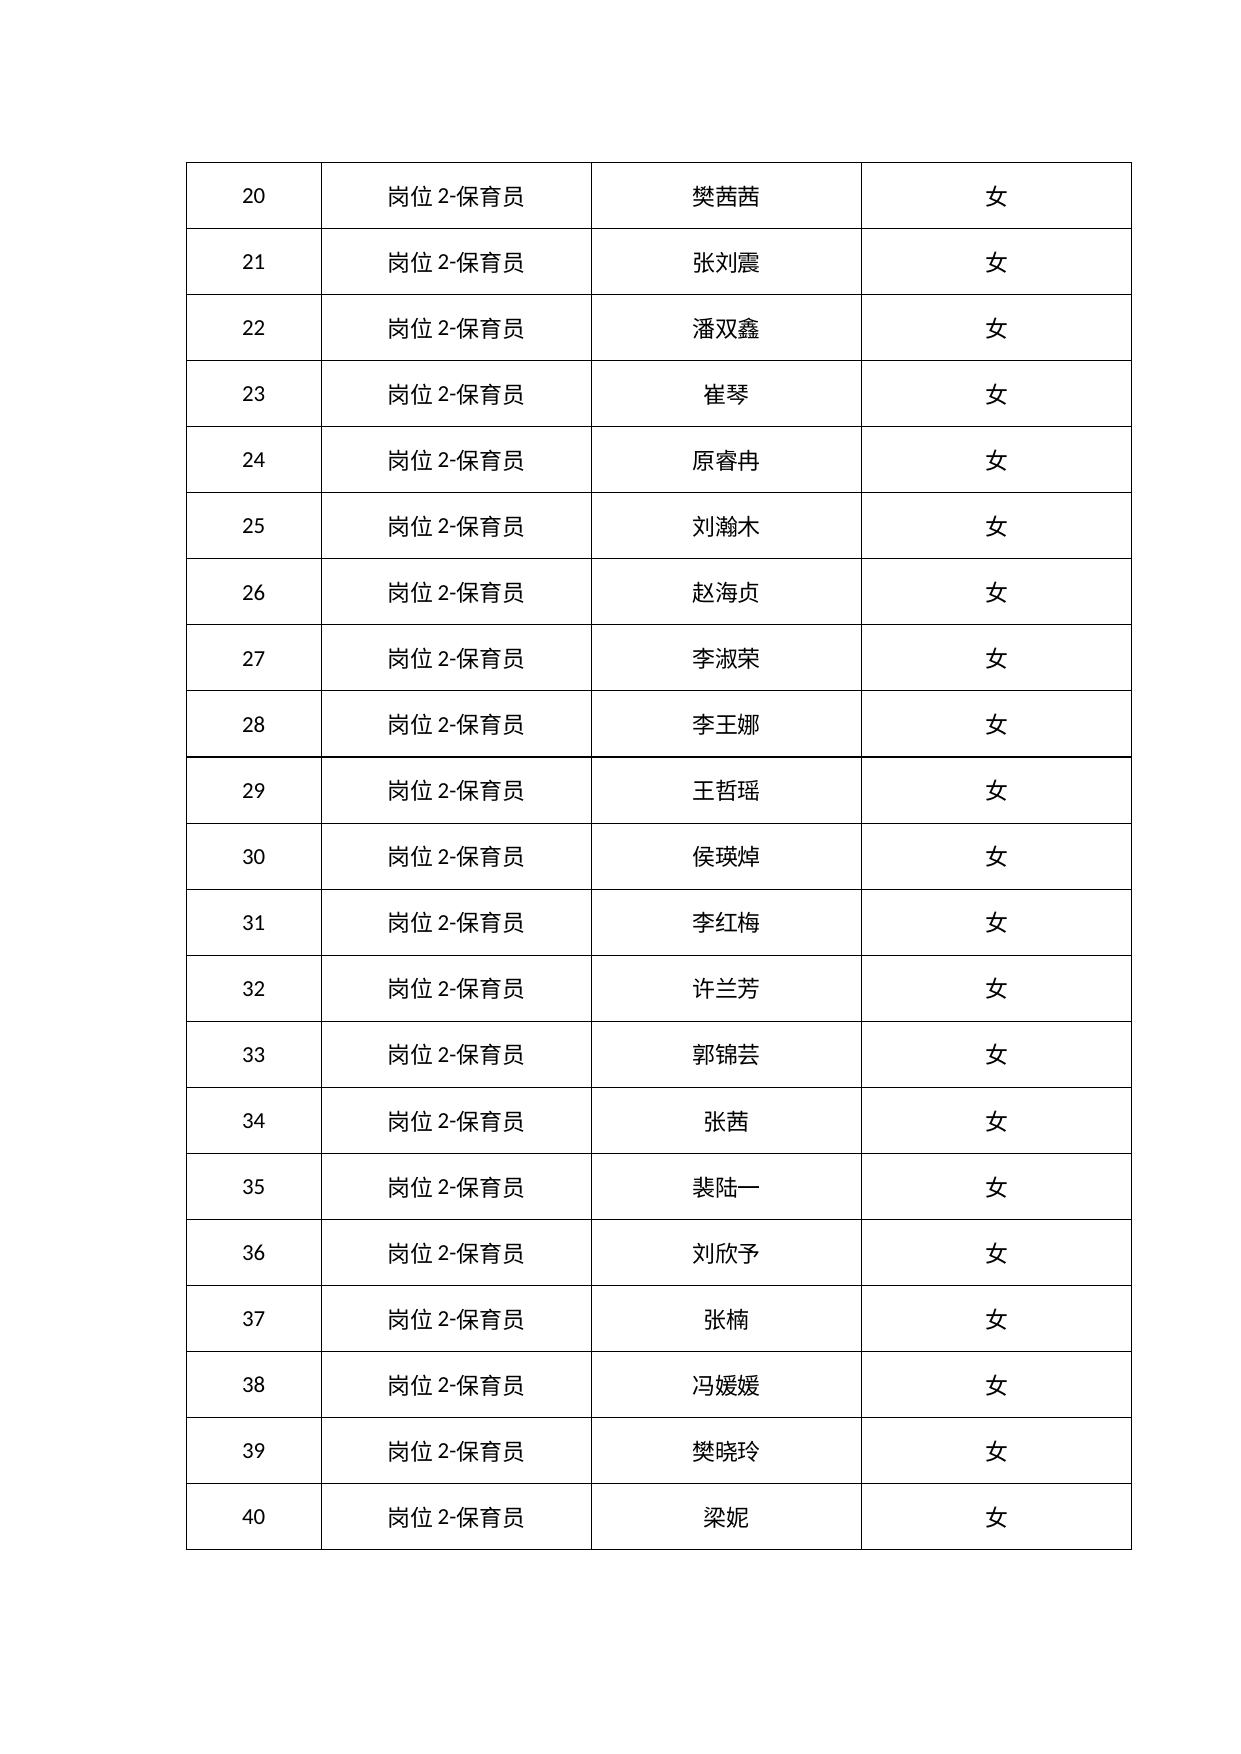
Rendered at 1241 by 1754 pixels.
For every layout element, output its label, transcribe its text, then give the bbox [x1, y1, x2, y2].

table_cell 樊茜茜 [592, 163, 861, 228]
table_cell 张茜 [592, 1088, 861, 1153]
table_cell 岗位2-保育员 [322, 559, 591, 624]
table_cell 女 [862, 1154, 1131, 1219]
table_cell 女 [862, 1022, 1131, 1087]
table_cell 岗位2-保育员 [322, 163, 591, 228]
table_cell 23 [187, 361, 321, 426]
table_cell 女 [862, 691, 1131, 756]
table_cell 女 [862, 890, 1131, 954]
table_cell 岗位2-保育员 [322, 1154, 591, 1219]
table_cell 25 [187, 493, 321, 558]
table_cell 郭锦芸 [592, 1022, 861, 1087]
table_cell 岗位2-保育员 [322, 1352, 591, 1417]
table_cell 岗位2-保育员 [322, 956, 591, 1021]
table_cell 岗位2-保育员 [322, 1220, 591, 1285]
table_cell 女 [862, 427, 1131, 492]
table_cell 李红梅 [592, 890, 861, 954]
table_cell 29 [187, 758, 321, 822]
table_cell 岗位2-保育员 [322, 1484, 591, 1549]
table_cell 女 [862, 956, 1131, 1021]
table_cell 女 [862, 163, 1131, 228]
table_cell 岗位2-保育员 [322, 1418, 591, 1483]
table_cell 女 [862, 758, 1131, 822]
table_cell 岗位2-保育员 [322, 295, 591, 360]
table_cell 岗位2-保育员 [322, 625, 591, 690]
table_cell 39 [187, 1418, 321, 1483]
table_cell 30 [187, 824, 321, 888]
table_cell 侯瑛焯 [592, 824, 861, 888]
table_cell 女 [862, 1352, 1131, 1417]
table_cell 女 [862, 1286, 1131, 1351]
table_cell 女 [862, 1088, 1131, 1153]
table_cell 岗位2-保育员 [322, 1286, 591, 1351]
table_cell 岗位2-保育员 [322, 890, 591, 954]
table_cell 33 [187, 1022, 321, 1087]
table_cell 31 [187, 890, 321, 954]
table_cell 28 [187, 691, 321, 756]
table_cell 27 [187, 625, 321, 690]
table_cell 岗位2-保育员 [322, 1088, 591, 1153]
table_cell 35 [187, 1154, 321, 1219]
table_cell 21 [187, 229, 321, 294]
table_cell 37 [187, 1286, 321, 1351]
table_cell 22 [187, 295, 321, 360]
table_cell 女 [862, 1220, 1131, 1285]
table_cell 女 [862, 361, 1131, 426]
table_cell 20 [187, 163, 321, 228]
table_cell 张楠 [592, 1286, 861, 1351]
table_cell 女 [862, 625, 1131, 690]
table_cell 36 [187, 1220, 321, 1285]
table_cell 赵海贞 [592, 559, 861, 624]
table_cell 26 [187, 559, 321, 624]
table_cell 岗位2-保育员 [322, 493, 591, 558]
table_cell 女 [862, 1418, 1131, 1483]
table_cell 刘瀚木 [592, 493, 861, 558]
table_cell 岗位2-保育员 [322, 824, 591, 888]
table_cell 女 [862, 295, 1131, 360]
table_cell 张刘震 [592, 229, 861, 294]
table_cell 40 [187, 1484, 321, 1549]
table_cell 冯媛媛 [592, 1352, 861, 1417]
table_cell 岗位2-保育员 [322, 229, 591, 294]
table_cell 李王娜 [592, 691, 861, 756]
table_cell 女 [862, 559, 1131, 624]
table_cell 崔琴 [592, 361, 861, 426]
table_cell 岗位2-保育员 [322, 1022, 591, 1087]
table_cell 34 [187, 1088, 321, 1153]
table_cell 梁妮 [592, 1484, 861, 1549]
table_cell 原睿冉 [592, 427, 861, 492]
table_cell 刘欣予 [592, 1220, 861, 1285]
table_cell 岗位2-保育员 [322, 758, 591, 822]
table_cell 38 [187, 1352, 321, 1417]
table_cell 岗位2-保育员 [322, 691, 591, 756]
table_cell 女 [862, 1484, 1131, 1549]
table_cell 岗位2-保育员 [322, 427, 591, 492]
table_cell 24 [187, 427, 321, 492]
table_cell 许兰芳 [592, 956, 861, 1021]
table_cell 李淑荣 [592, 625, 861, 690]
table_cell 潘双鑫 [592, 295, 861, 360]
table_cell 岗位2-保育员 [322, 361, 591, 426]
table_cell 裴陆一 [592, 1154, 861, 1219]
table_cell 女 [862, 824, 1131, 888]
table_cell 樊晓玲 [592, 1418, 861, 1483]
table_cell 王哲瑶 [592, 758, 861, 822]
table_cell 32 [187, 956, 321, 1021]
table_cell 女 [862, 493, 1131, 558]
table_cell 女 [862, 229, 1131, 294]
